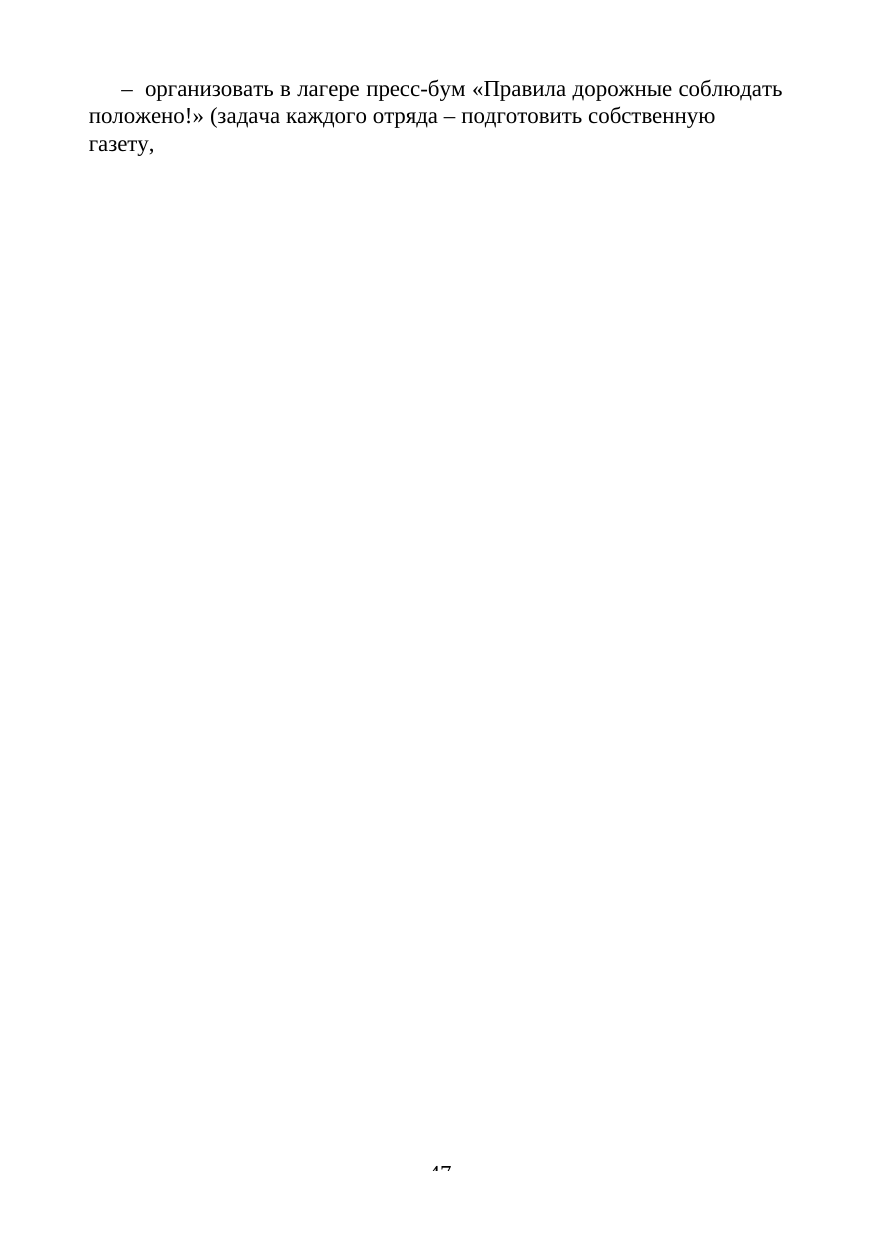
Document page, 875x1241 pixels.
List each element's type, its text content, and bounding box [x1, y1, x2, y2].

list организовать в лагере пресс-бум «Правила дорожные соблюдать положено!» (задача каждого отряда – подготовить собственную газету, [88, 75, 786, 157]
